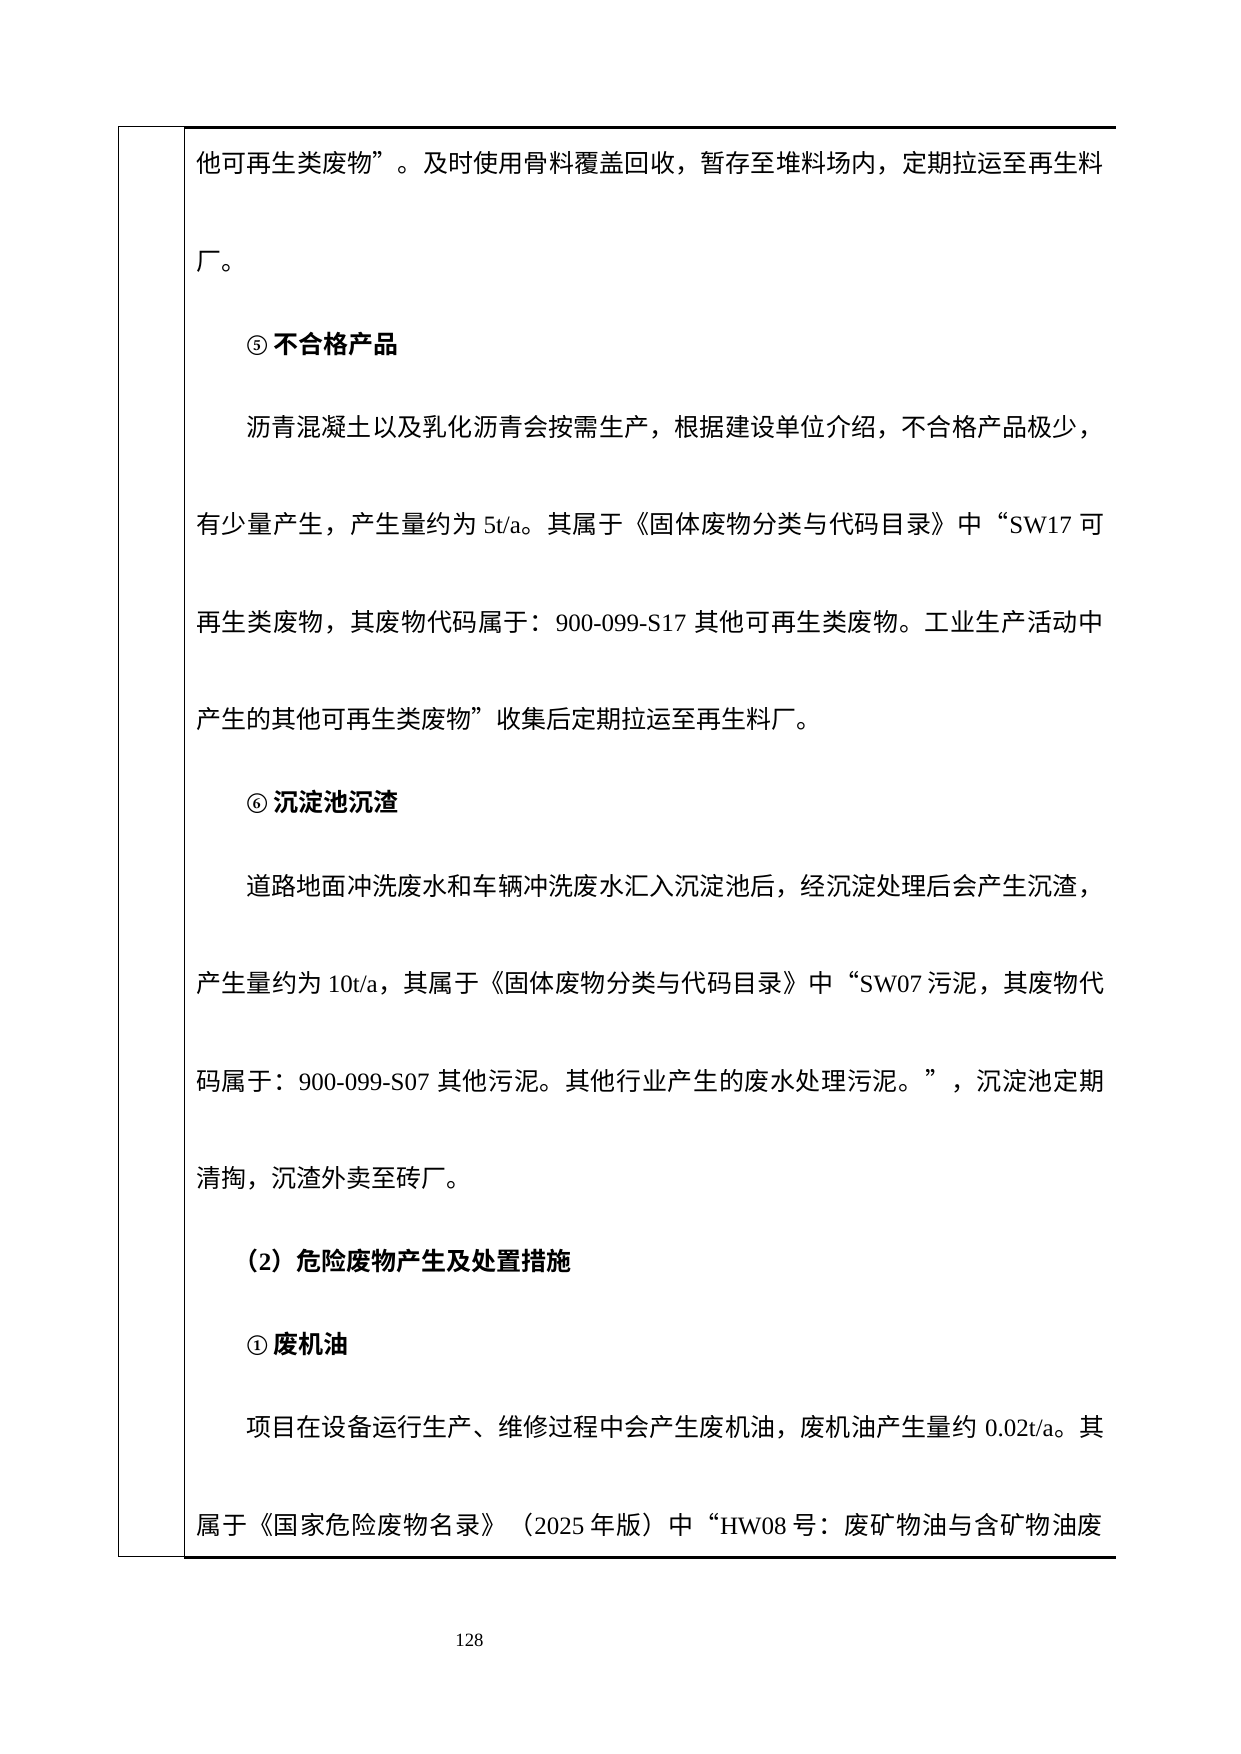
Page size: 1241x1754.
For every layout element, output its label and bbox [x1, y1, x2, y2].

table_header [185, 129, 1116, 1556]
table_header [119, 127, 184, 1556]
